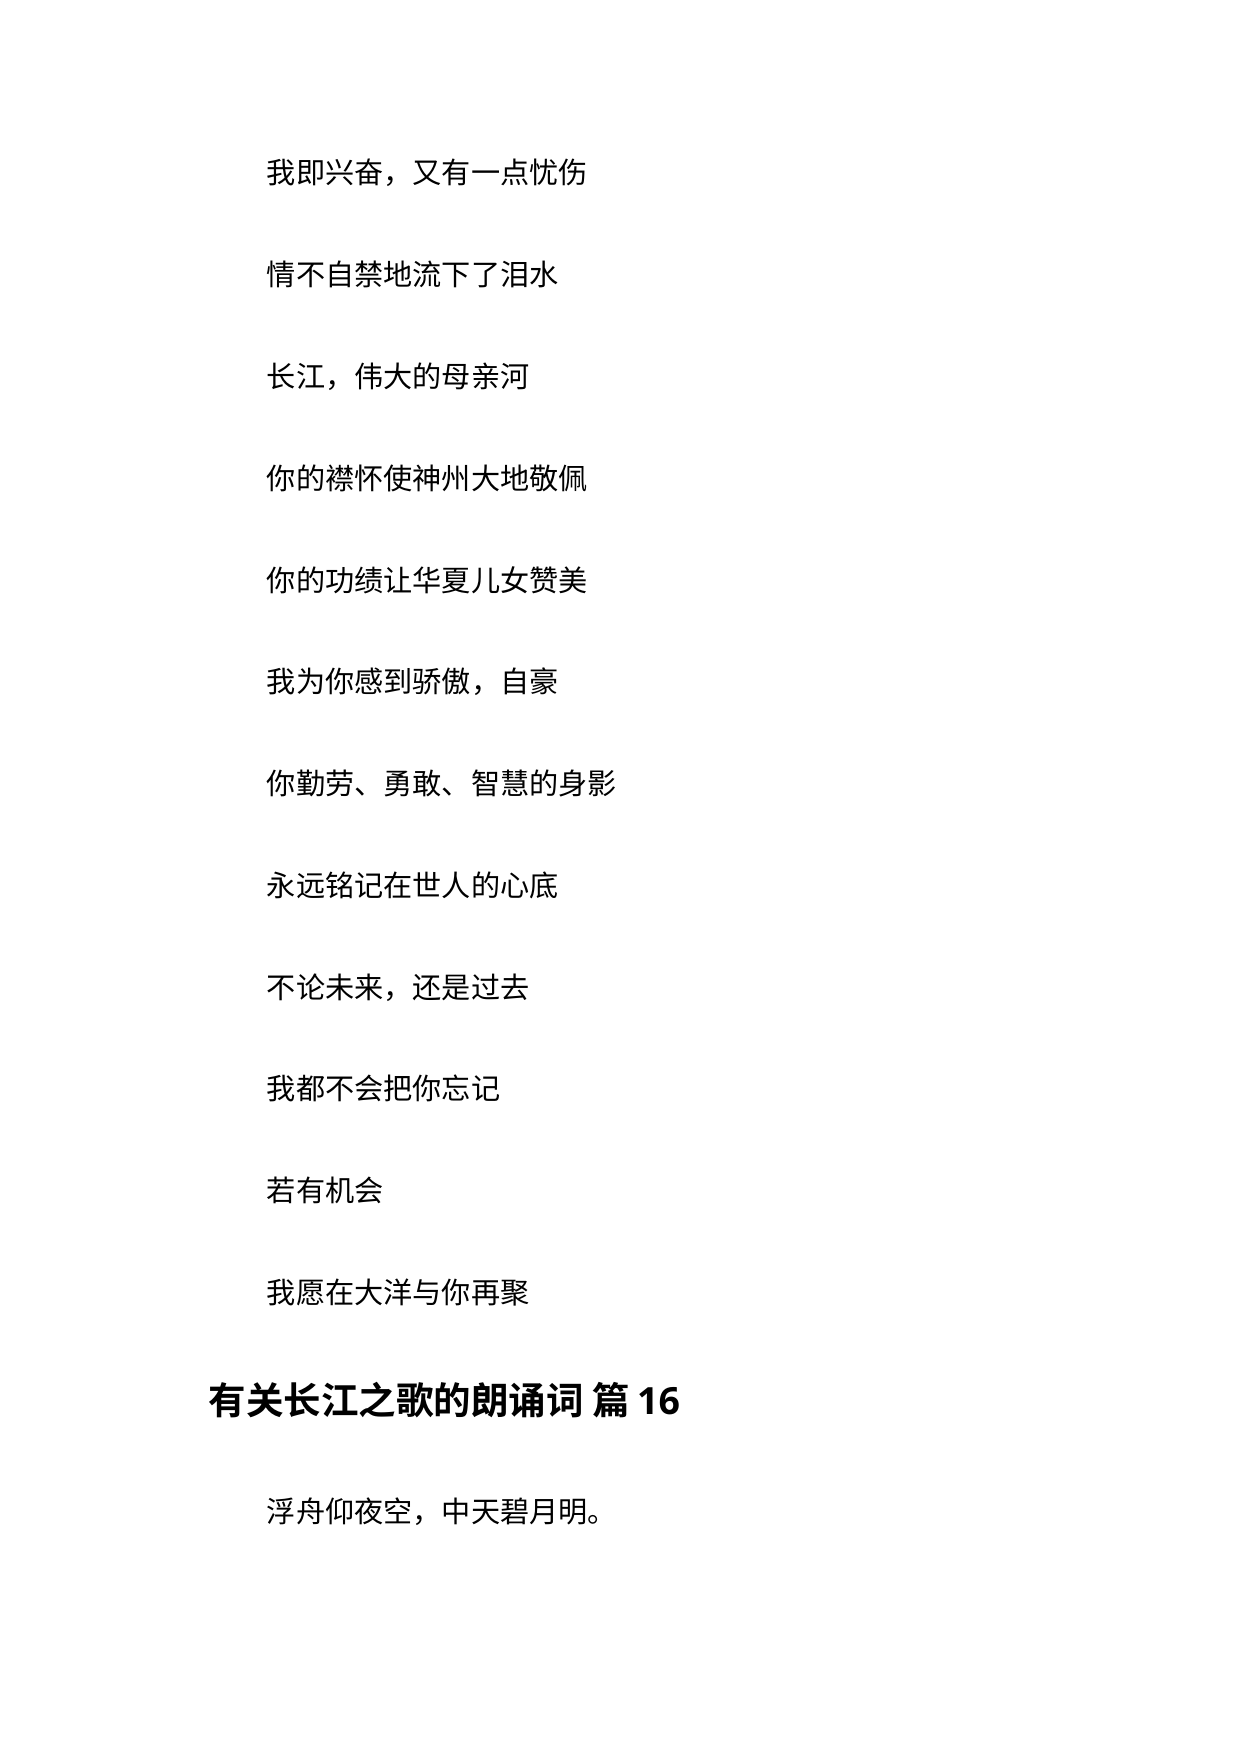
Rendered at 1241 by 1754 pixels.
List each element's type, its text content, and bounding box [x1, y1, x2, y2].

text 浮舟仰夜空，中天碧月明。 [150, 1489, 1090, 1531]
text 你勤劳、勇敢、智慧的身影 [150, 761, 1090, 803]
text 不论未来，还是过去 [150, 964, 1090, 1006]
text 有关长江之歌的朗诵词 篇16 [150, 1371, 1090, 1426]
text 情不自禁地流下了泪水 [150, 252, 1090, 294]
text 我为你感到骄傲，自豪 [150, 659, 1090, 701]
text 你的襟怀使神州大地敬佩 [150, 455, 1090, 498]
text 我都不会把你忘记 [150, 1066, 1090, 1108]
text 永远铭记在世人的心底 [150, 862, 1090, 905]
text 我愿在大洋与你再聚 [150, 1269, 1090, 1312]
text 若有机会 [150, 1168, 1090, 1210]
text 你的功绩让华夏儿女赞美 [150, 557, 1090, 599]
text 长江，伟大的母亲河 [150, 353, 1090, 396]
text 我即兴奋，又有一点忧伤 [150, 150, 1090, 192]
